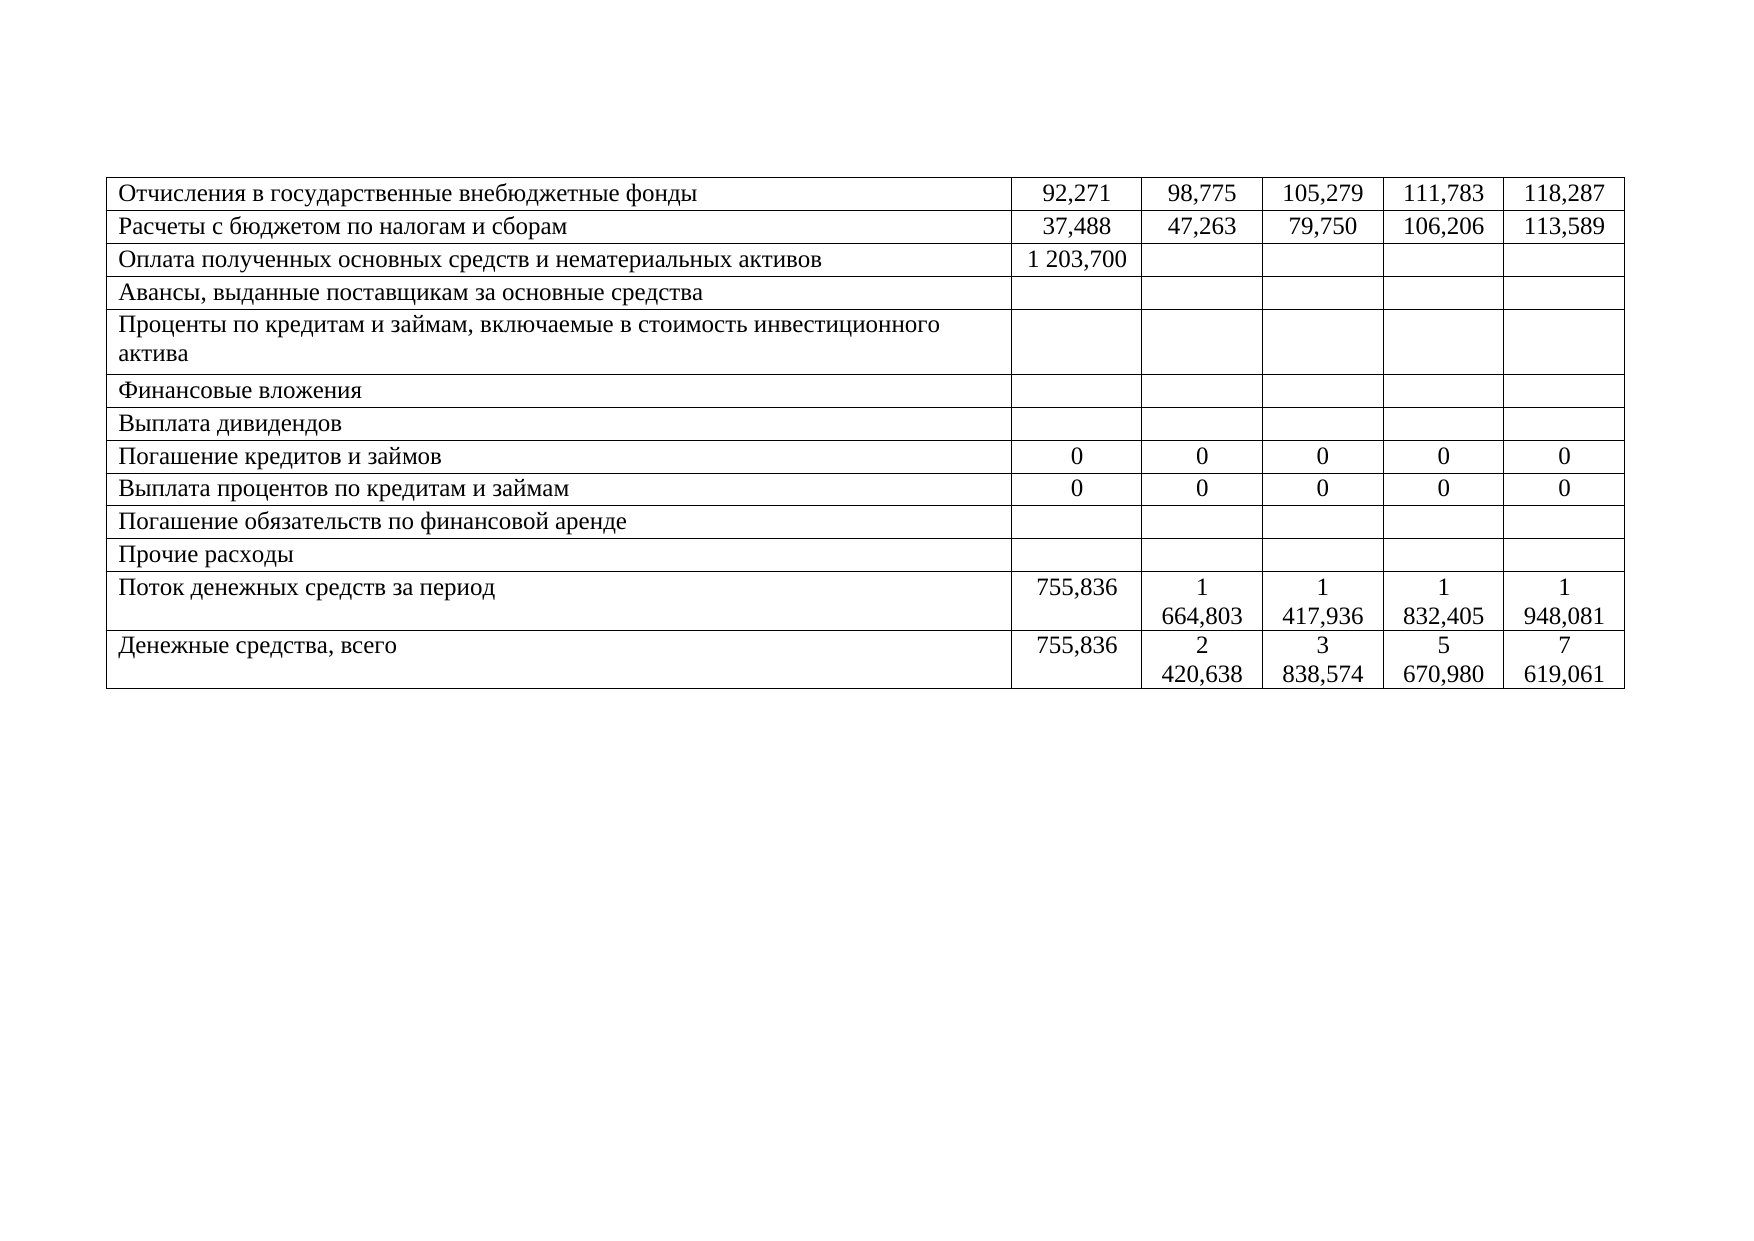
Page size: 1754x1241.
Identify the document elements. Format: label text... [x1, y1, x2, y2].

table_cell [1142, 277, 1262, 308]
table_cell 0 [1504, 474, 1624, 505]
table_cell 1 664,803 [1142, 572, 1262, 629]
table_cell [1012, 539, 1141, 571]
table_cell Погашение кредитов и займов [107, 441, 1011, 472]
table_cell 118,287 [1504, 178, 1624, 210]
table_cell 1 203,700 [1012, 244, 1141, 276]
table_cell Авансы, выданные поставщикам за основные средства [107, 277, 1011, 308]
table_cell [1384, 506, 1503, 538]
table_cell Выплата дивидендов [107, 408, 1011, 440]
table_cell [1263, 506, 1383, 538]
table_cell 755,836 [1012, 631, 1141, 688]
table_cell Поток денежных средств за период [107, 572, 1011, 629]
table_cell [1263, 244, 1383, 276]
table_cell [1263, 310, 1383, 374]
table_cell 37,488 [1012, 211, 1141, 243]
table_cell [1142, 310, 1262, 374]
table_cell [1012, 375, 1141, 407]
table_cell Оплата полученных основных средств и нематериальных активов [107, 244, 1011, 276]
table_cell 113,589 [1504, 211, 1624, 243]
table_cell 0 [1142, 441, 1262, 472]
table_cell 79,750 [1263, 211, 1383, 243]
table_cell 0 [1012, 441, 1141, 472]
table_cell 3 838,574 [1263, 631, 1383, 688]
table_cell 0 [1263, 441, 1383, 472]
table_cell 1 417,936 [1263, 572, 1383, 629]
table_cell 0 [1384, 441, 1503, 472]
table_cell [1142, 408, 1262, 440]
table_cell [1012, 506, 1141, 538]
table_cell [1504, 539, 1624, 571]
table_cell 111,783 [1384, 178, 1503, 210]
table_cell Прочие расходы [107, 539, 1011, 571]
table_cell [1263, 408, 1383, 440]
table_cell [1263, 277, 1383, 308]
table_cell [1504, 310, 1624, 374]
table_cell Денежные средства, всего [107, 631, 1011, 688]
table_cell [1263, 375, 1383, 407]
table_cell Погашение обязательств по финансовой аренде [107, 506, 1011, 538]
table_cell Финансовые вложения [107, 375, 1011, 407]
table_cell [1504, 277, 1624, 308]
table_cell 92,271 [1012, 178, 1141, 210]
table_cell 0 [1384, 474, 1503, 505]
table_cell [1142, 539, 1262, 571]
table_cell 0 [1263, 474, 1383, 505]
table_cell 106,206 [1384, 211, 1503, 243]
table_cell [1384, 277, 1503, 308]
table_cell 0 [1504, 441, 1624, 472]
table_cell Выплата процентов по кредитам и займам [107, 474, 1011, 505]
table_cell 755,836 [1012, 572, 1141, 629]
table_cell [1504, 244, 1624, 276]
table_cell 98,775 [1142, 178, 1262, 210]
table_cell [1384, 539, 1503, 571]
table_cell Расчеты с бюджетом по налогам и сборам [107, 211, 1011, 243]
table_cell Отчисления в государственные внебюджетные фонды [107, 178, 1011, 210]
table_cell 1 948,081 [1504, 572, 1624, 629]
table_cell 105,279 [1263, 178, 1383, 210]
table_cell [1142, 244, 1262, 276]
table_cell [1012, 408, 1141, 440]
table_cell Проценты по кредитам и займам, включаемые в стоимость инвестиционного актива [107, 310, 1011, 374]
table_cell [1142, 506, 1262, 538]
table_cell [1504, 408, 1624, 440]
table_cell [1384, 408, 1503, 440]
table_cell 0 [1012, 474, 1141, 505]
table_cell 5 670,980 [1384, 631, 1503, 688]
table_cell 1 832,405 [1384, 572, 1503, 629]
table_cell 7 619,061 [1504, 631, 1624, 688]
table_cell [1012, 277, 1141, 308]
table_cell [1384, 244, 1503, 276]
table_cell 47,263 [1142, 211, 1262, 243]
table_cell [1142, 375, 1262, 407]
table_cell [1384, 375, 1503, 407]
table_cell [1504, 375, 1624, 407]
table_cell 0 [1142, 474, 1262, 505]
table_cell [1504, 506, 1624, 538]
table_cell [1263, 539, 1383, 571]
table_cell 2 420,638 [1142, 631, 1262, 688]
table_cell [1384, 310, 1503, 374]
table_cell [1012, 310, 1141, 374]
